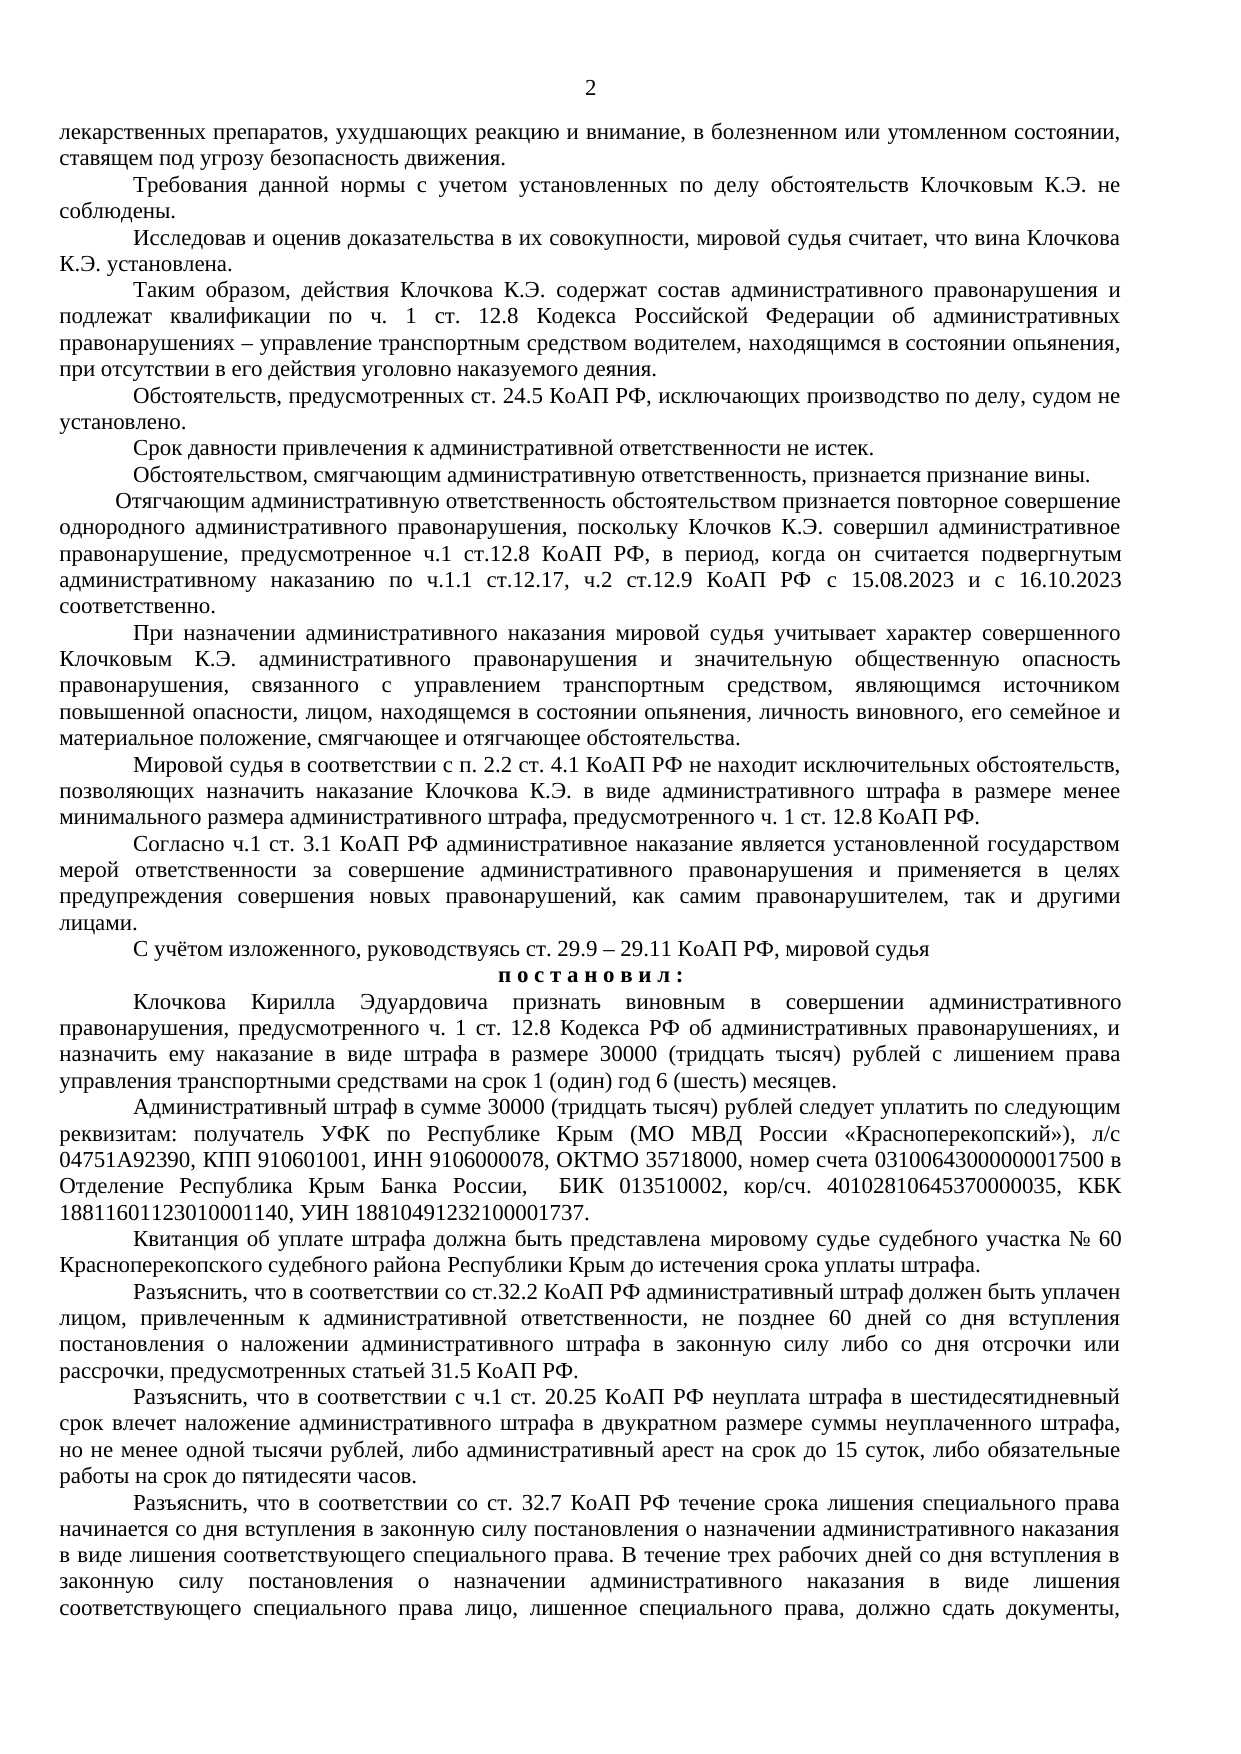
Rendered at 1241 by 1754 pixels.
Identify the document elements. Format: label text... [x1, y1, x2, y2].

text Клочкова Кирилла Эдуардовича признать виновным в совершении административного правонарушения, предусмотренного ч. 1 ст. 12.8 Кодекса РФ об административных правонарушениях, и назначить ему наказание в виде штрафа в размере 30000 (тридцать тысяч) рублей с лишением права управления транспортными средствами на срок 1 (один) год 6 (шесть) месяцев. [59, 988, 1122, 1093]
text Таким образом, действия Клочкова К.Э. содержат состав административного правонарушения и подлежат квалификации по ч. 1 ст. 12.8 Кодекса Российской Федерации об административных правонарушениях – управление транспортным средством водителем, находящимся в состоянии опьянения, при отсутствии в его действия уголовно наказуемого деяния. [59, 276, 1122, 382]
text При назначении административного наказания мировой судья учитывает характер совершенного Клочковым К.Э. административного правонарушения и значительную общественную опасность правонарушения, связанного с управлением транспортным средством, являющимся источником повышенной опасности, лицом, находящемся в состоянии опьянения, личность виновного, его семейное и материальное положение, смягчающее и отягчающее обстоятельства. [59, 619, 1122, 751]
text Обстоятельством, смягчающим административную ответственность, признается признание вины. [59, 461, 1122, 487]
text Срок давности привлечения к административной ответственности не истек. [59, 434, 1122, 461]
text Обстоятельств, предусмотренных ст. 24.5 КоАП РФ, исключающих производство по делу, судом не установлено. [59, 382, 1122, 434]
text Согласно ч.1 ст. 3.1 КоАП РФ административное наказание является установленной государством мерой ответственности за совершение административного правонарушения и применяется в целях предупреждения совершения новых правонарушений, как самим правонарушителем, так и другими лицами. [59, 830, 1122, 935]
text Разъяснить, что в соответствии с ч.1 ст. 20.25 КоАП РФ неуплата штрафа в шестидесятидневный срок влечет наложение административного штрафа в двукратном размере суммы неуплаченного штрафа, но не менее одной тысячи рублей, либо административный арест на срок до 15 суток, либо обязательные работы на срок до пятидесяти часов. [59, 1383, 1122, 1488]
text Административный штраф в сумме 30000 (тридцать тысяч) рублей следует уплатить по следующим реквизитам: получатель УФК по Республике Крым (МО МВД России «Красноперекопский»), л/с 04751А92390, КПП 910601001, ИНН 9106000078, ОКТМО 35718000, номер счета 03100643000000017500 в Отделение Республика Крым Банка России, БИК 013510002, кор/сч. 40102810645370000035, КБК 18811601123010001140, УИН 18810491232100001737. [59, 1093, 1122, 1225]
text Требования данной нормы с учетом установленных по делу обстоятельств Клочковым К.Э. не соблюдены. [59, 171, 1122, 223]
text Разъяснить, что в соответствии со ст.32.2 КоАП РФ административный штраф должен быть уплачен лицом, привлеченным к административной ответственности, не позднее 60 дней со дня вступления постановления о наложении административного штрафа в законную силу либо со дня отсрочки или рассрочки, предусмотренных статьей 31.5 КоАП РФ. [59, 1278, 1122, 1383]
text Исследовав и оценив доказательства в их совокупности, мировой судья считает, что вина Клочкова К.Э. установлена. [59, 223, 1122, 276]
text п о с т а н о в и л : [59, 961, 1122, 988]
text Отягчающим административную ответственность обстоятельством признается повторное совершение однородного административного правонарушения, поскольку Клочков К.Э. совершил административное правонарушение, предусмотренное ч.1 ст.12.8 КоАП РФ, в период, когда он считается подвергнутым административному наказанию по ч.1.1 ст.12.17, ч.2 ст.12.9 КоАП РФ с 15.08.2023 и с 16.10.2023 соответственно. [59, 487, 1122, 619]
text С учётом изложенного, руководствуясь ст. 29.9 – 29.11 КоАП РФ, мировой судья [59, 935, 1122, 961]
text Мировой судья в соответствии с п. 2.2 ст. 4.1 КоАП РФ не находит исключительных обстоятельств, позволяющих назначить наказание Клочкова К.Э. в виде административного штрафа в размере менее минимального размера административного штрафа, предусмотренного ч. 1 ст. 12.8 КоАП РФ. [59, 751, 1122, 830]
text Квитанция об уплате штрафа должна быть представлена мировому судье судебного участка № 60 Красноперекопского судебного района Республики Крым до истечения срока уплаты штрафа. [59, 1225, 1122, 1278]
